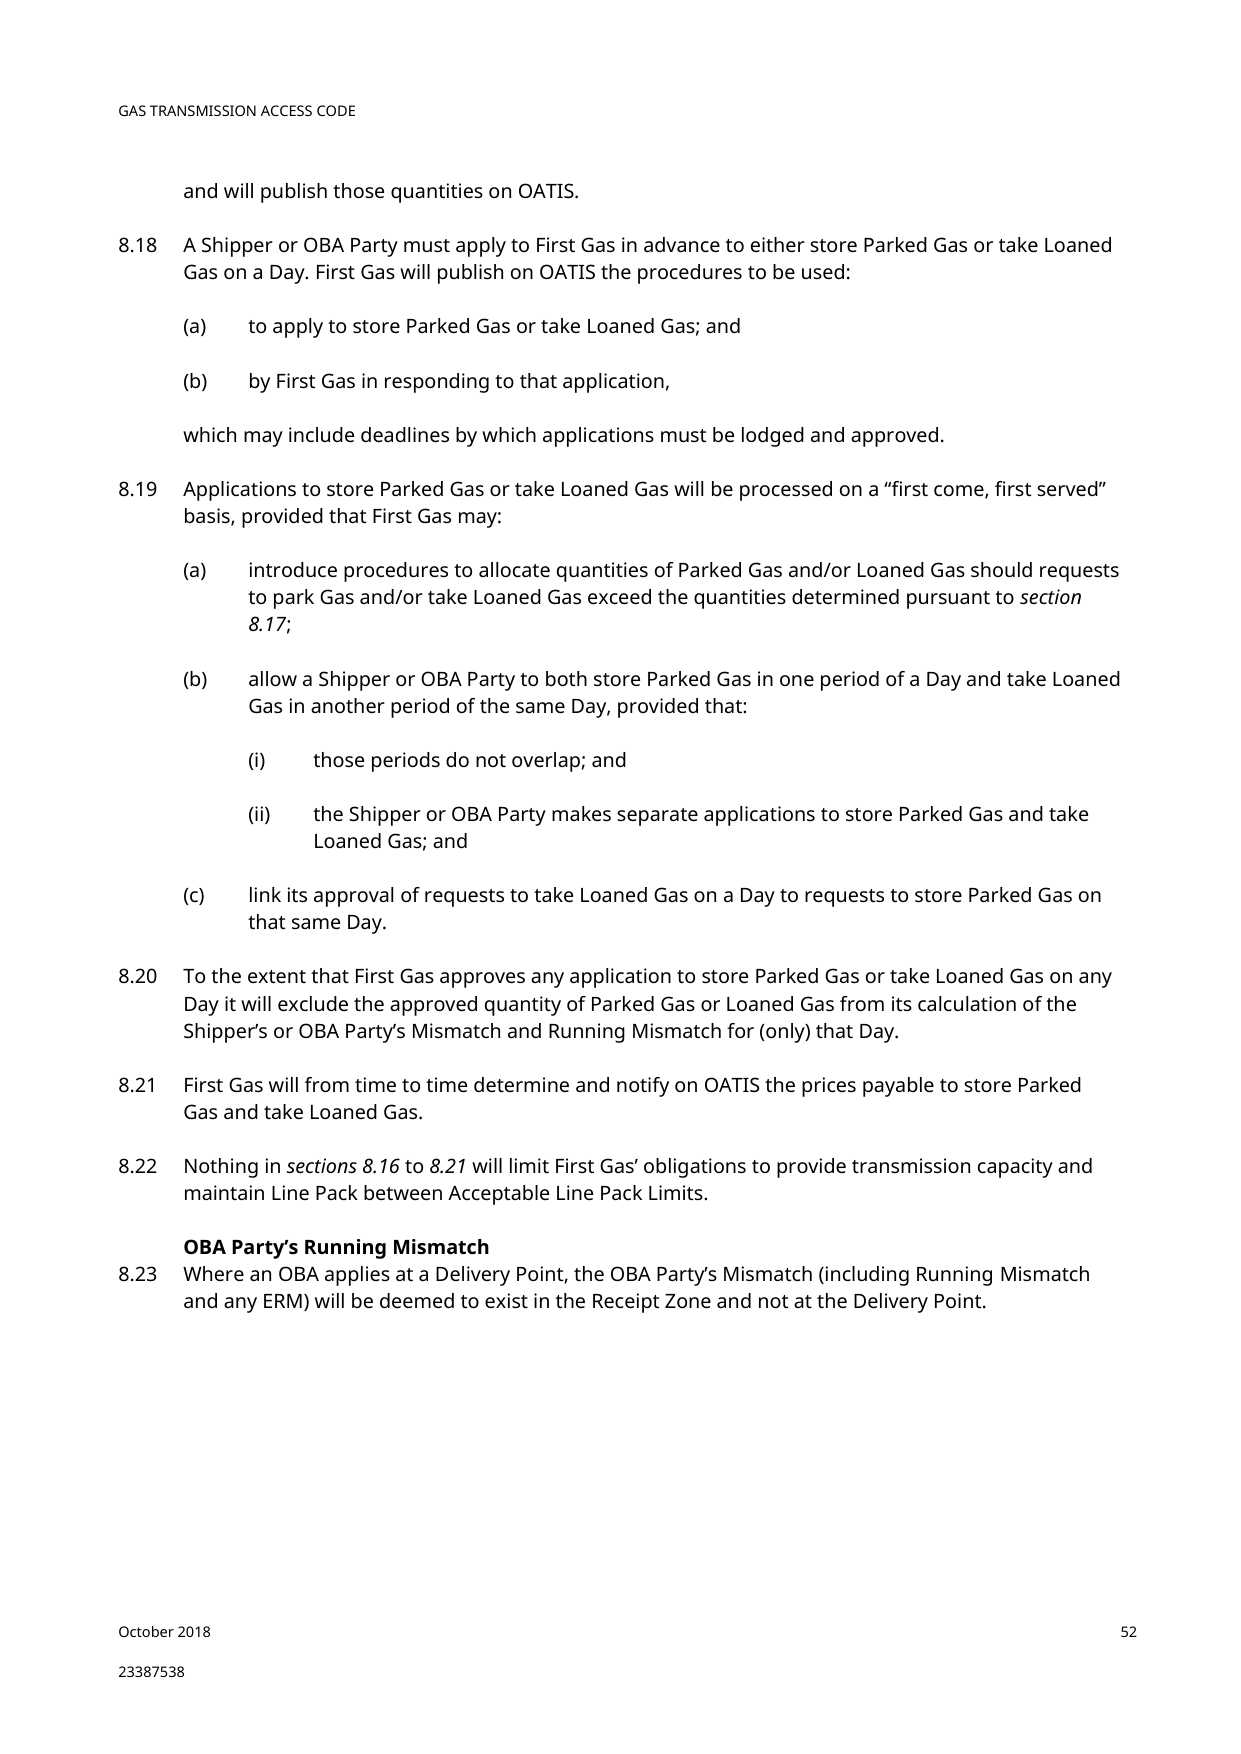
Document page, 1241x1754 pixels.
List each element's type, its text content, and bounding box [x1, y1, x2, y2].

list introduce procedures to allocate quantities of Parked Gas and/or Loaned Gas should requests to park Gas and/or take Loaned Gas exceed the quantities determined pursuant to section 8.17; [183, 556, 1122, 638]
subtitle OBA Party’s Running Mismatch [183, 1233, 1122, 1261]
list First Gas will from time to time determine and notify on OATIS the prices payable to store Parked Gas and take Loaned Gas. [118, 1071, 1122, 1125]
text which may include deadlines by which applications must be lodged and approved. [183, 421, 1122, 448]
list link its approval of requests to take Loaned Gas on a Day to requests to store Parked Gas on that same Day. [183, 881, 1122, 936]
list the Shipper or OBA Party makes separate applications to store Parked Gas and take Loaned Gas; and [248, 800, 1122, 854]
list A Shipper or OBA Party must apply to First Gas in advance to either store Parked Gas or take Loaned Gas on a Day. First Gas will publish on OATIS the procedures to be used: [118, 231, 1122, 286]
text and will publish those quantities on OATIS. [183, 177, 1122, 204]
list those periods do not overlap; and [248, 746, 1122, 773]
list To the extent that First Gas approves any application to store Parked Gas or take Loaned Gas on any Day it will exclude the approved quantity of Parked Gas or Loaned Gas from its calculation of the Shipper’s or OBA Party’s Mismatch and Running Mismatch for (only) that Day. [118, 963, 1122, 1044]
list allow a Shipper or OBA Party to both store Parked Gas in one period of a Day and take Loaned Gas in another period of the same Day, provided that: [183, 665, 1122, 719]
list Nothing in sections 8.16 to 8.21 will limit First Gas’ obligations to provide transmission capacity and maintain Line Pack between Acceptable Line Pack Limits. [118, 1152, 1122, 1206]
list Where an OBA applies at a Delivery Point, the OBA Party’s Mismatch (including Running Mismatch and any ERM) will be deemed to exist in the Receipt Zone and not at the Delivery Point. [118, 1261, 1122, 1315]
list to apply to store Parked Gas or take Loaned Gas; and [183, 313, 1122, 340]
list Applications to store Parked Gas or take Loaned Gas will be processed on a “first come, first served” basis, provided that First Gas may: [118, 475, 1122, 529]
list by First Gas in responding to that application, [183, 367, 1122, 394]
